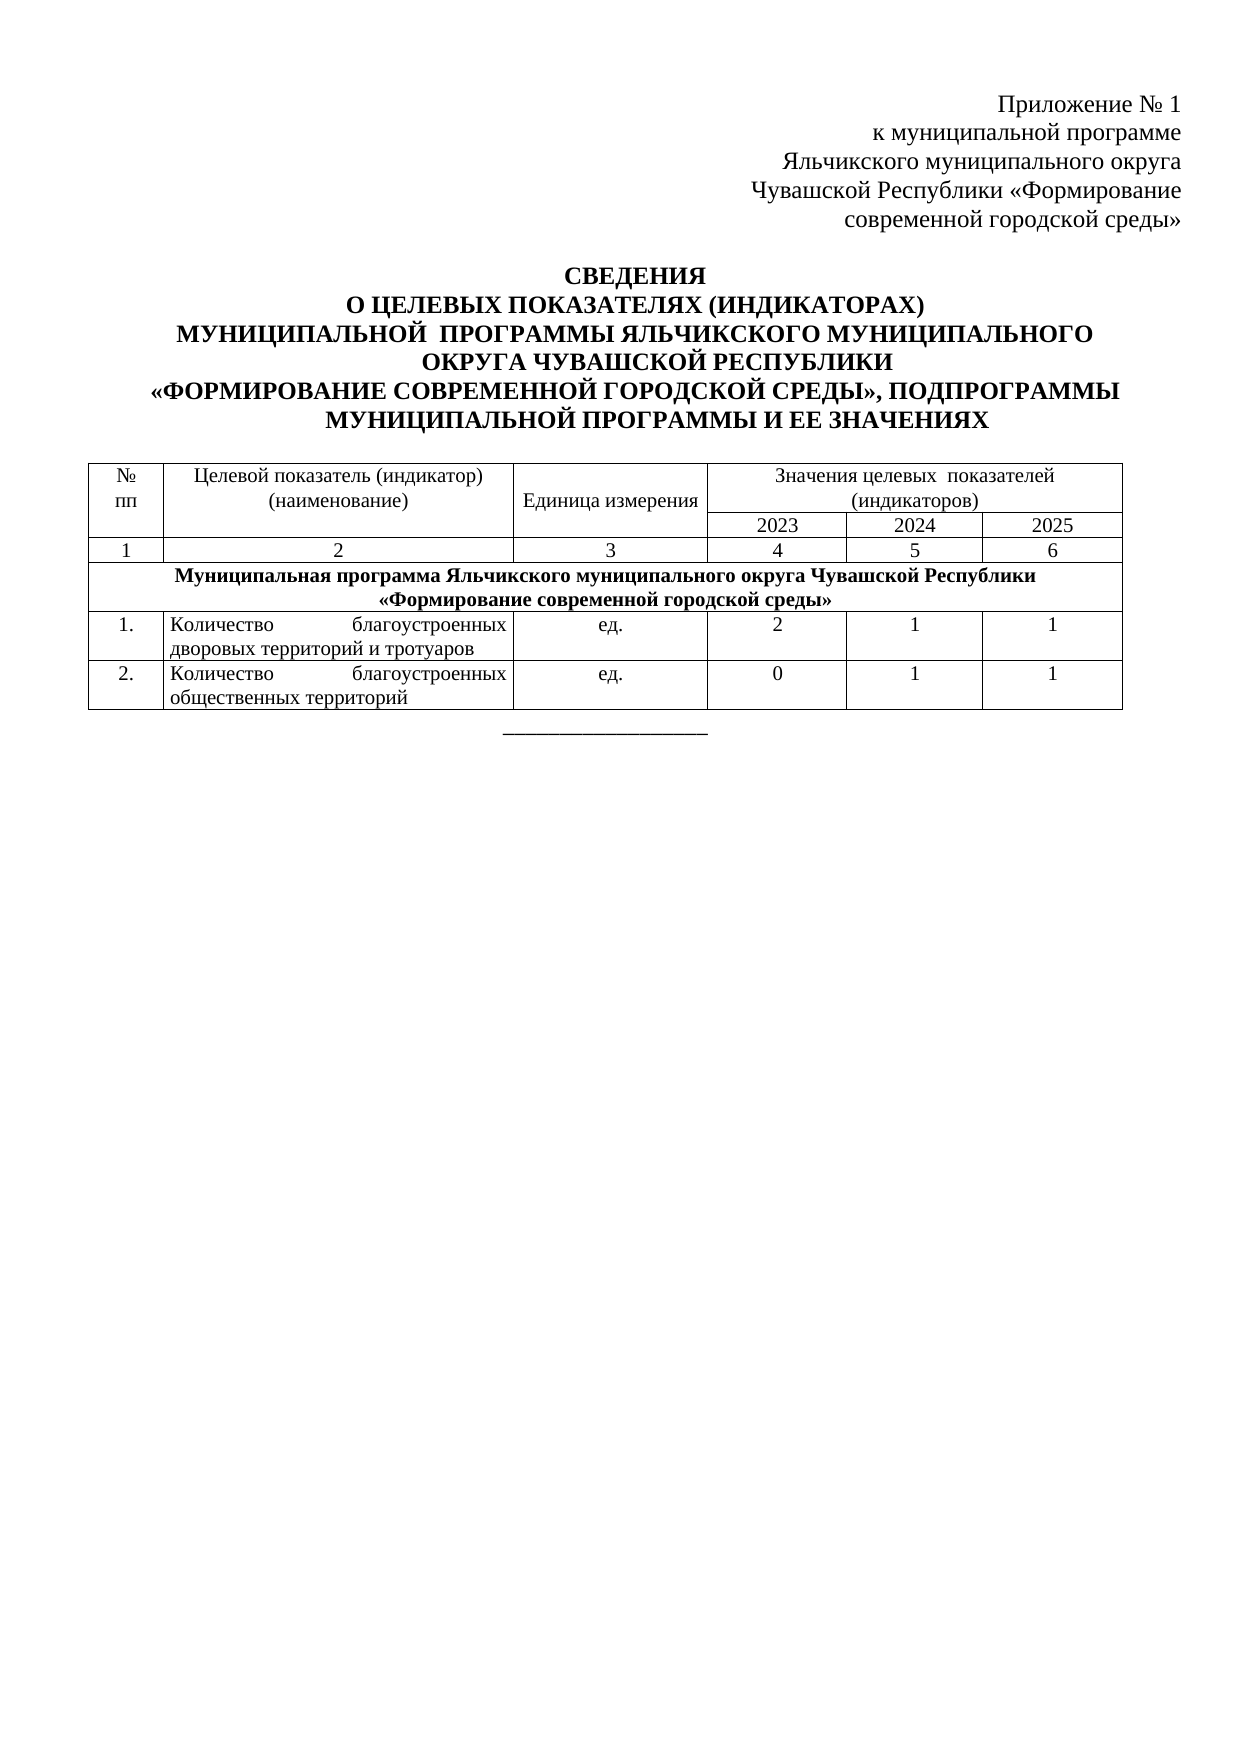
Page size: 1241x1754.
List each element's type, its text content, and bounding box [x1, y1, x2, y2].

table_cell 3 [514, 538, 707, 562]
text __________________ [89, 710, 1122, 738]
table_cell 2. [89, 661, 163, 709]
table_cell Количество благоустроенных общественных территорий [164, 661, 513, 709]
table_cell 1 [983, 661, 1122, 709]
table_cell 1 [983, 612, 1122, 660]
table_header Единица измерения [514, 464, 707, 537]
table_cell 0 [708, 661, 846, 709]
text СВЕДЕНИЯ [148, 261, 1122, 290]
table_cell 5 [847, 538, 982, 562]
table_header Значения целевых показателей (индикаторов) [708, 464, 1122, 512]
text «ФОРМИРОВАНИЕ СОВРЕМЕННОЙ ГОРОДСКОЙ СРЕДЫ», ПОДПРОГРАММЫ МУНИЦИПАЛЬНОЙ ПРОГРАММЫ И ЕЕ ЗНАЧЕНИЯХ [148, 376, 1122, 434]
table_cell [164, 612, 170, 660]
table_cell 1 [847, 661, 982, 709]
table_cell 4 [708, 538, 846, 562]
table_cell 2024 [847, 513, 982, 537]
text О ЦЕЛЕВЫХ ПОКАЗАТЕЛЯХ (ИНДИКАТОРАХ) [148, 290, 1122, 319]
table_header Целевой показатель (индикатор) (наименование) [164, 464, 513, 537]
text к муниципальной программе Яльчикского муниципального округа Чувашской Республики «Формирование современной городской среды» [738, 117, 1181, 232]
table_cell 1 [89, 538, 163, 562]
table_cell 1 [847, 612, 982, 660]
table_cell 2025 [983, 513, 1122, 537]
table_cell 2 [164, 538, 513, 562]
table_cell ед. [514, 661, 707, 709]
text МУНИЦИПАЛЬНОЙ ПРОГРАММЫ ЯЛЬЧИКСКОГО МУНИЦИПАЛЬНОГО ОКРУГА ЧУВАШСКОЙ РЕСПУБЛИКИ [148, 319, 1122, 376]
table_cell 2023 [708, 513, 846, 537]
table_cell 6 [983, 538, 1122, 562]
table_cell ед. [514, 612, 707, 660]
table_cell Муниципальная программа Яльчикского муниципального округа Чувашской Республики «Формирование современной городской среды» [89, 563, 1122, 611]
text Приложение № 1 [738, 89, 1181, 117]
table_cell 1. [89, 612, 163, 660]
table_cell 2 [708, 612, 846, 660]
table_header № пп [89, 464, 163, 537]
